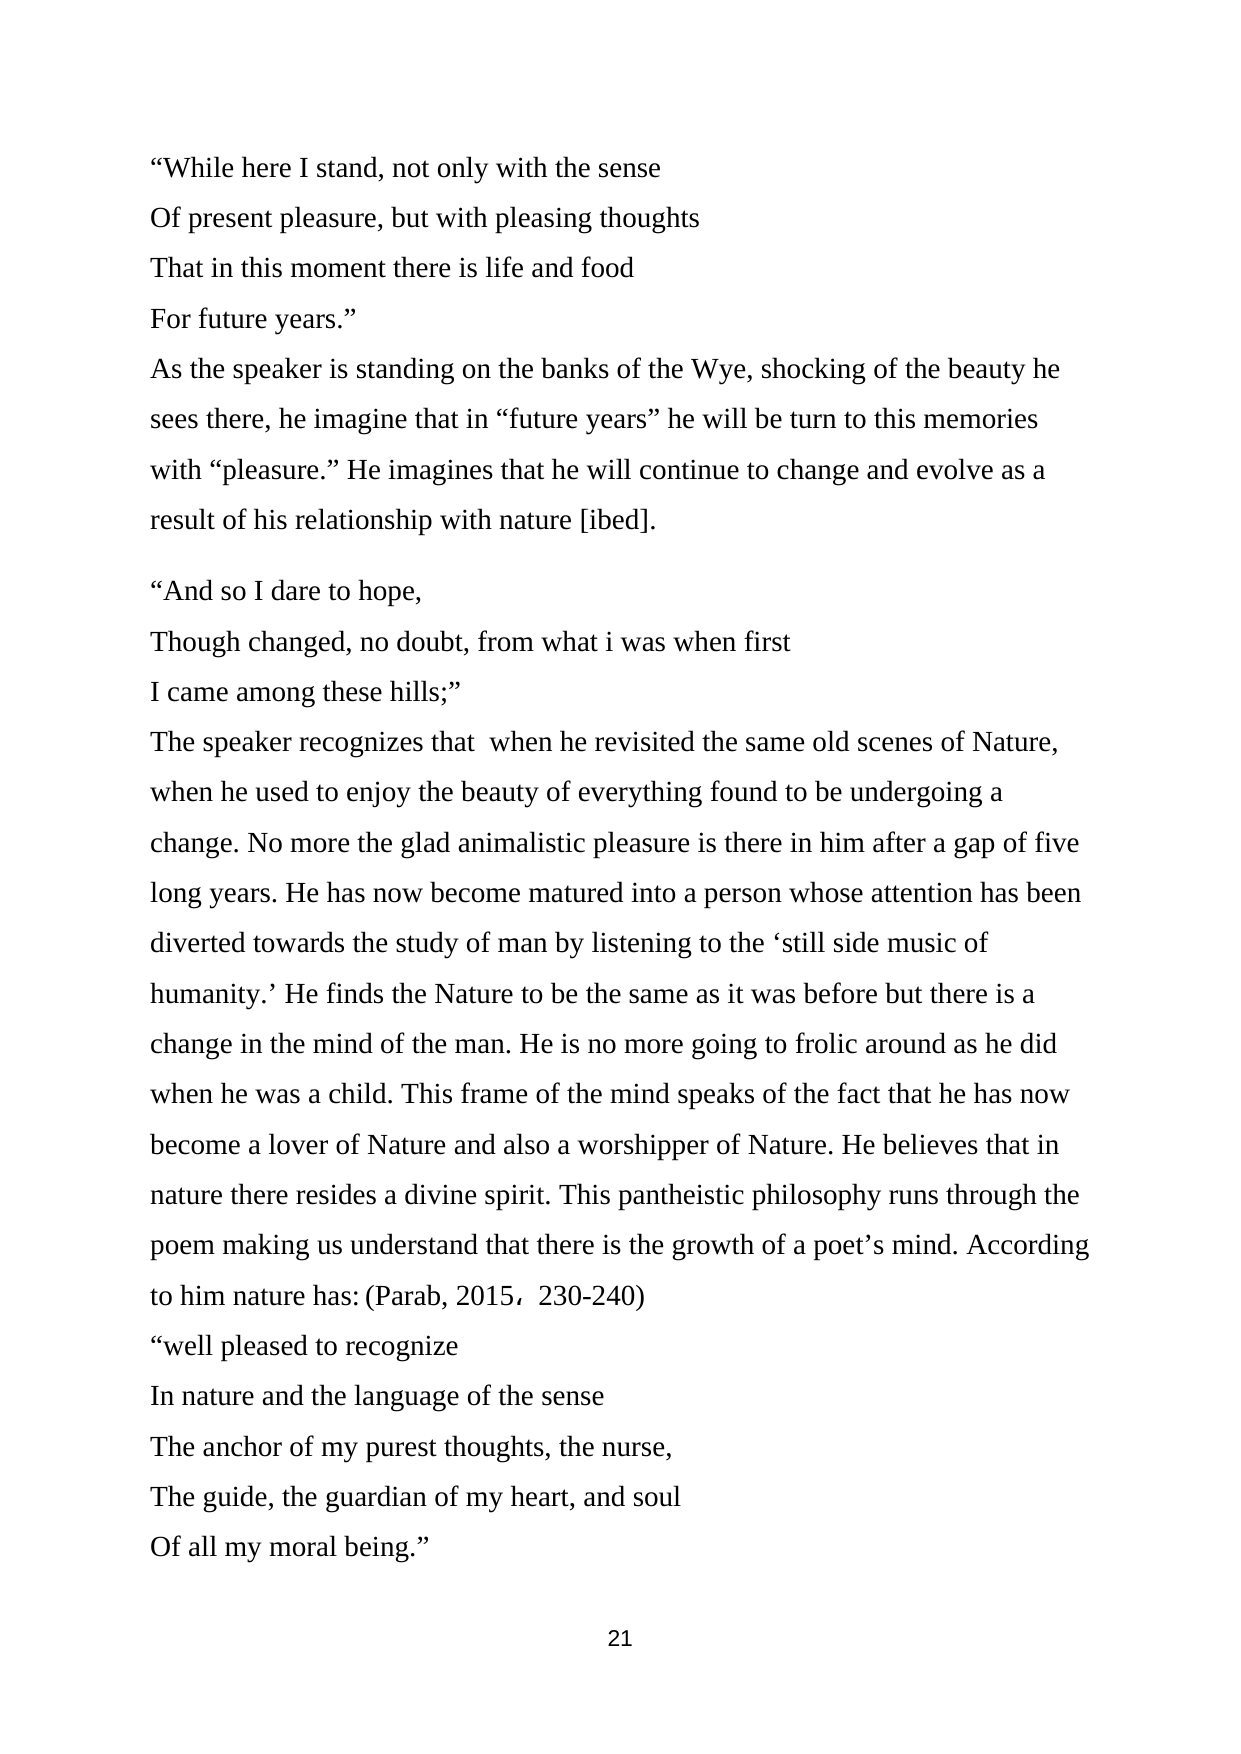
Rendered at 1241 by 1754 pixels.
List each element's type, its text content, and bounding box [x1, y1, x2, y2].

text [150, 150, 1090, 536]
text “And so I dare to hope, Though changed, no doubt, from what i was when first I came among these hills;” The speaker recognizes that when he revisited the same old scenes of Nature, when he used to enjoy the beauty of everything found to be undergoing a change. No more the glad animalistic pleasure is there in him after a gap of five long years. He has now become matured into a person whose attention has been diverted towards the study of man by listening to the ‘still side music of humanity.’ He finds the Nature to be the same as it was before but there is a change in the mind of the man. He is no more going to frolic around as he did when he was a child. This frame of the mind speaks of the fact that he has now become a lover of Nature and also a worshipper of Nature. He believes that in nature there resides a divine spirit. This pantheistic philosophy runs through the poem making us understand that there is the growth of a poet’s mind. According to him nature has: (Parab, 2015، 230-240) “well pleased to recognize In nature and the language of the sense The anchor of my purest thoughts, the nurse, The guide, the guardian of my heart, and soul Of all my moral being.” [150, 573, 1090, 1563]
